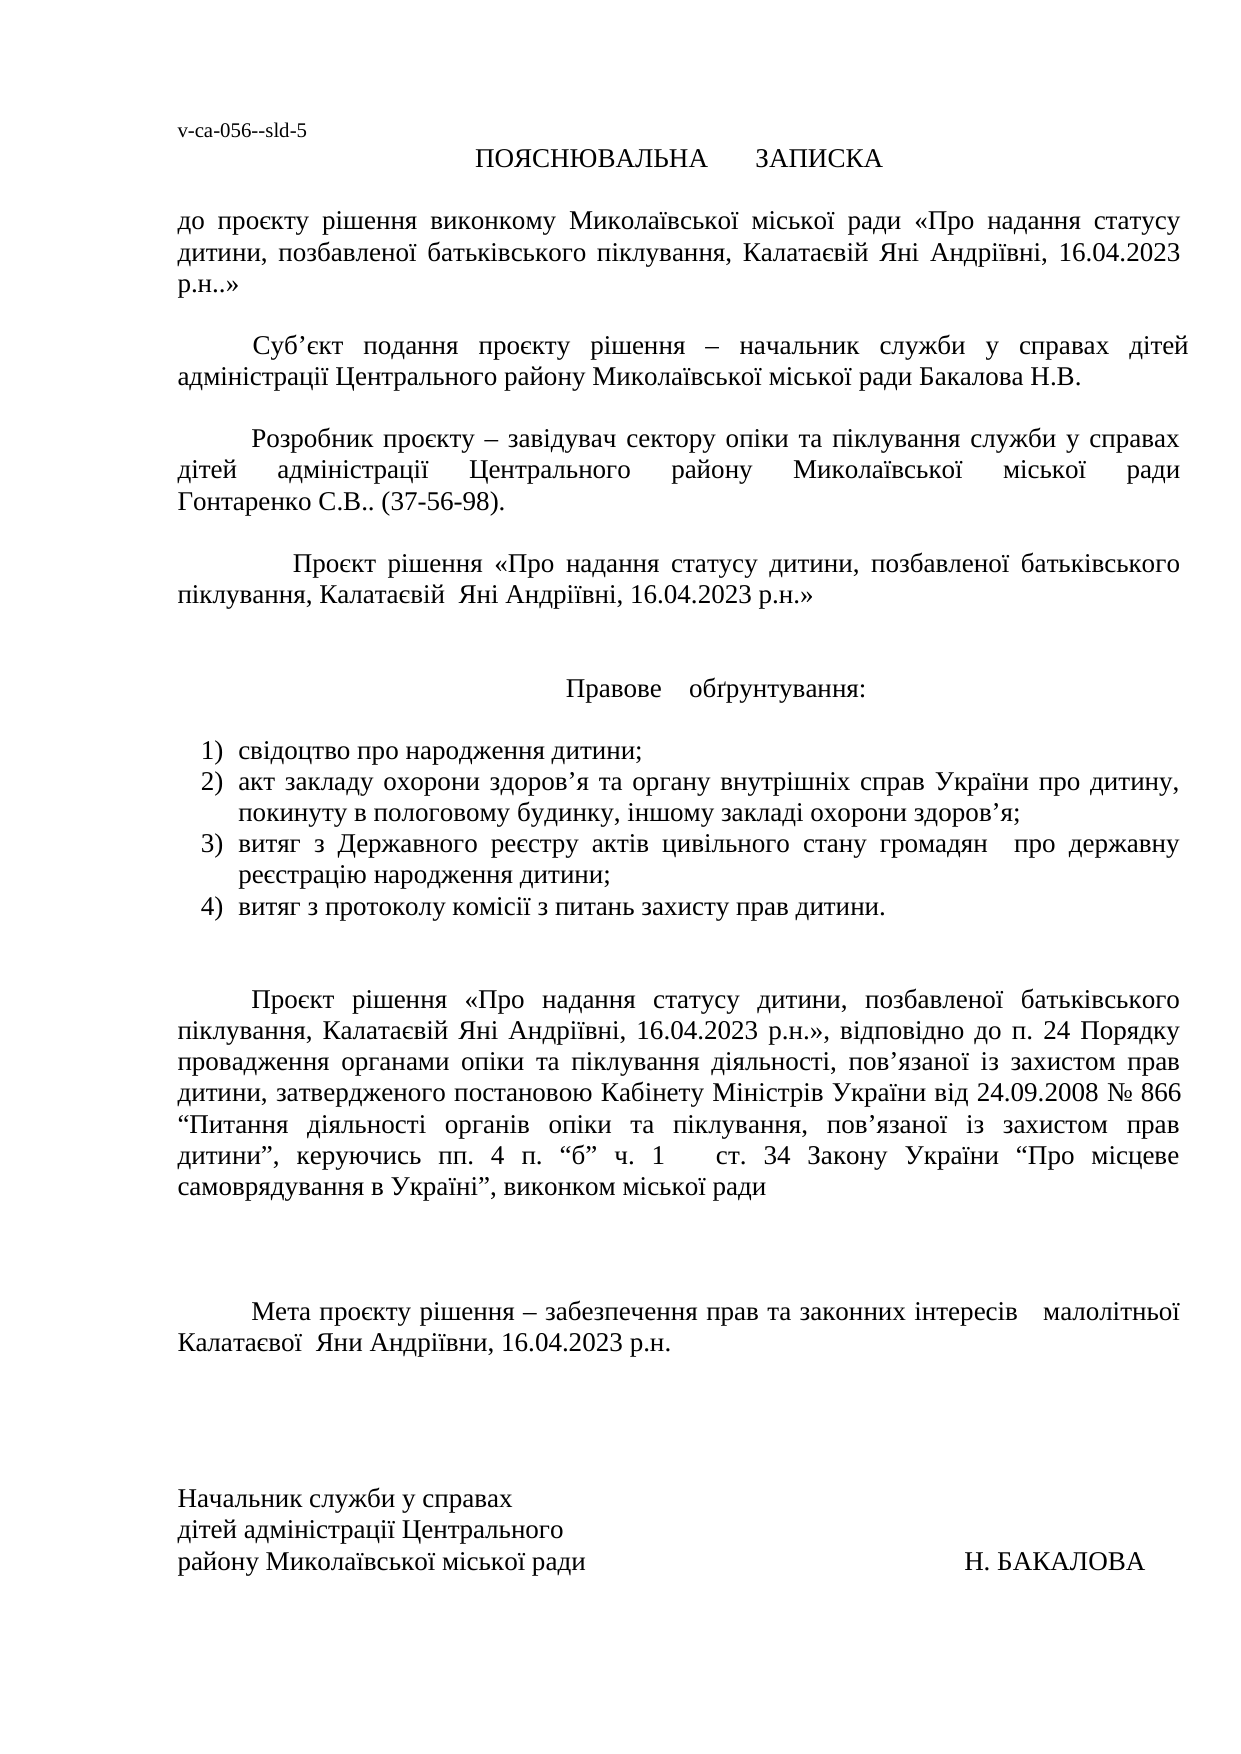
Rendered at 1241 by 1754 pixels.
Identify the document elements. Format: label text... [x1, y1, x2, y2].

text дітей адміністрації Центрального [177, 1514, 1181, 1545]
text Проєкт рішення «Про надання статусу дитини, позбавленої батьківського піклування, Калатаєвій Яні Андріївні, 16.04.2023 р.н.», відповідно до п. 24 Порядку провадження органами опіки та піклування діяльності, пов’язаної із захистом прав дитини, затвердженого постановою Кабінету Міністрів України від 24.09.2008 № 866 “Питання діяльності органів опіки та піклування, пов’язаної із захистом прав дитини”, керуючись пп. 4 п. “б” ч. 1 ст. 34 Закону України “Про місцеве самоврядування в Україні”, виконком міської ради [177, 983, 1181, 1201]
text v-ca-056--sld-5 [177, 118, 1181, 142]
text ПОЯСНЮВАЛЬНА ЗАПИСКА [177, 142, 1181, 173]
text Розробник проєкту – завідувач сектору опіки та піклування служби у справах дітей адміністрації Центрального району Миколаївської міської ради Гонтаренко С.В.. (37-56-98). [177, 422, 1181, 516]
text Мета проєкту рішення – забезпечення прав та законних інтересів малолітньої Калатаєвої Яни Андріївни, 16.04.2023 р.н. [177, 1295, 1181, 1358]
text району Миколаївської міської ради Н. БАКАЛОВА [177, 1545, 1181, 1576]
text Суб’єкт подання проєкту рішення – начальник служби у справах дітей адміністрації Центрального району Миколаївської міської ради Бакалова Н.В. [177, 329, 1189, 391]
list свідоцтво про народження дитини; [201, 734, 1181, 765]
text до проєкту рішення виконкому Миколаївської міської ради «Про надання статусу дитини, позбавленої батьківського піклування, Калатаєвій Яні Андріївні, 16.04.2023 р.н..» [177, 204, 1182, 298]
text Правове обґрунтування: [177, 672, 1181, 703]
text Проєкт рішення «Про надання статусу дитини, позбавленої батьківського піклування, Калатаєвій Яні Андріївні, 16.04.2023 р.н.» [177, 547, 1182, 609]
list витяг з протоколу комісії з питань захисту прав дитини. [201, 890, 1181, 921]
text Начальник служби у справах [177, 1482, 1181, 1514]
list витяг з Державного реєстру актів цивільного стану громадян про державну реєстрацію народження дитини; [201, 827, 1181, 890]
list акт закладу охорони здоров’я та органу внутрішніх справ України про дитину, покинуту в пологовому будинку, іншому закладі охорони здоров’я; [201, 765, 1181, 827]
